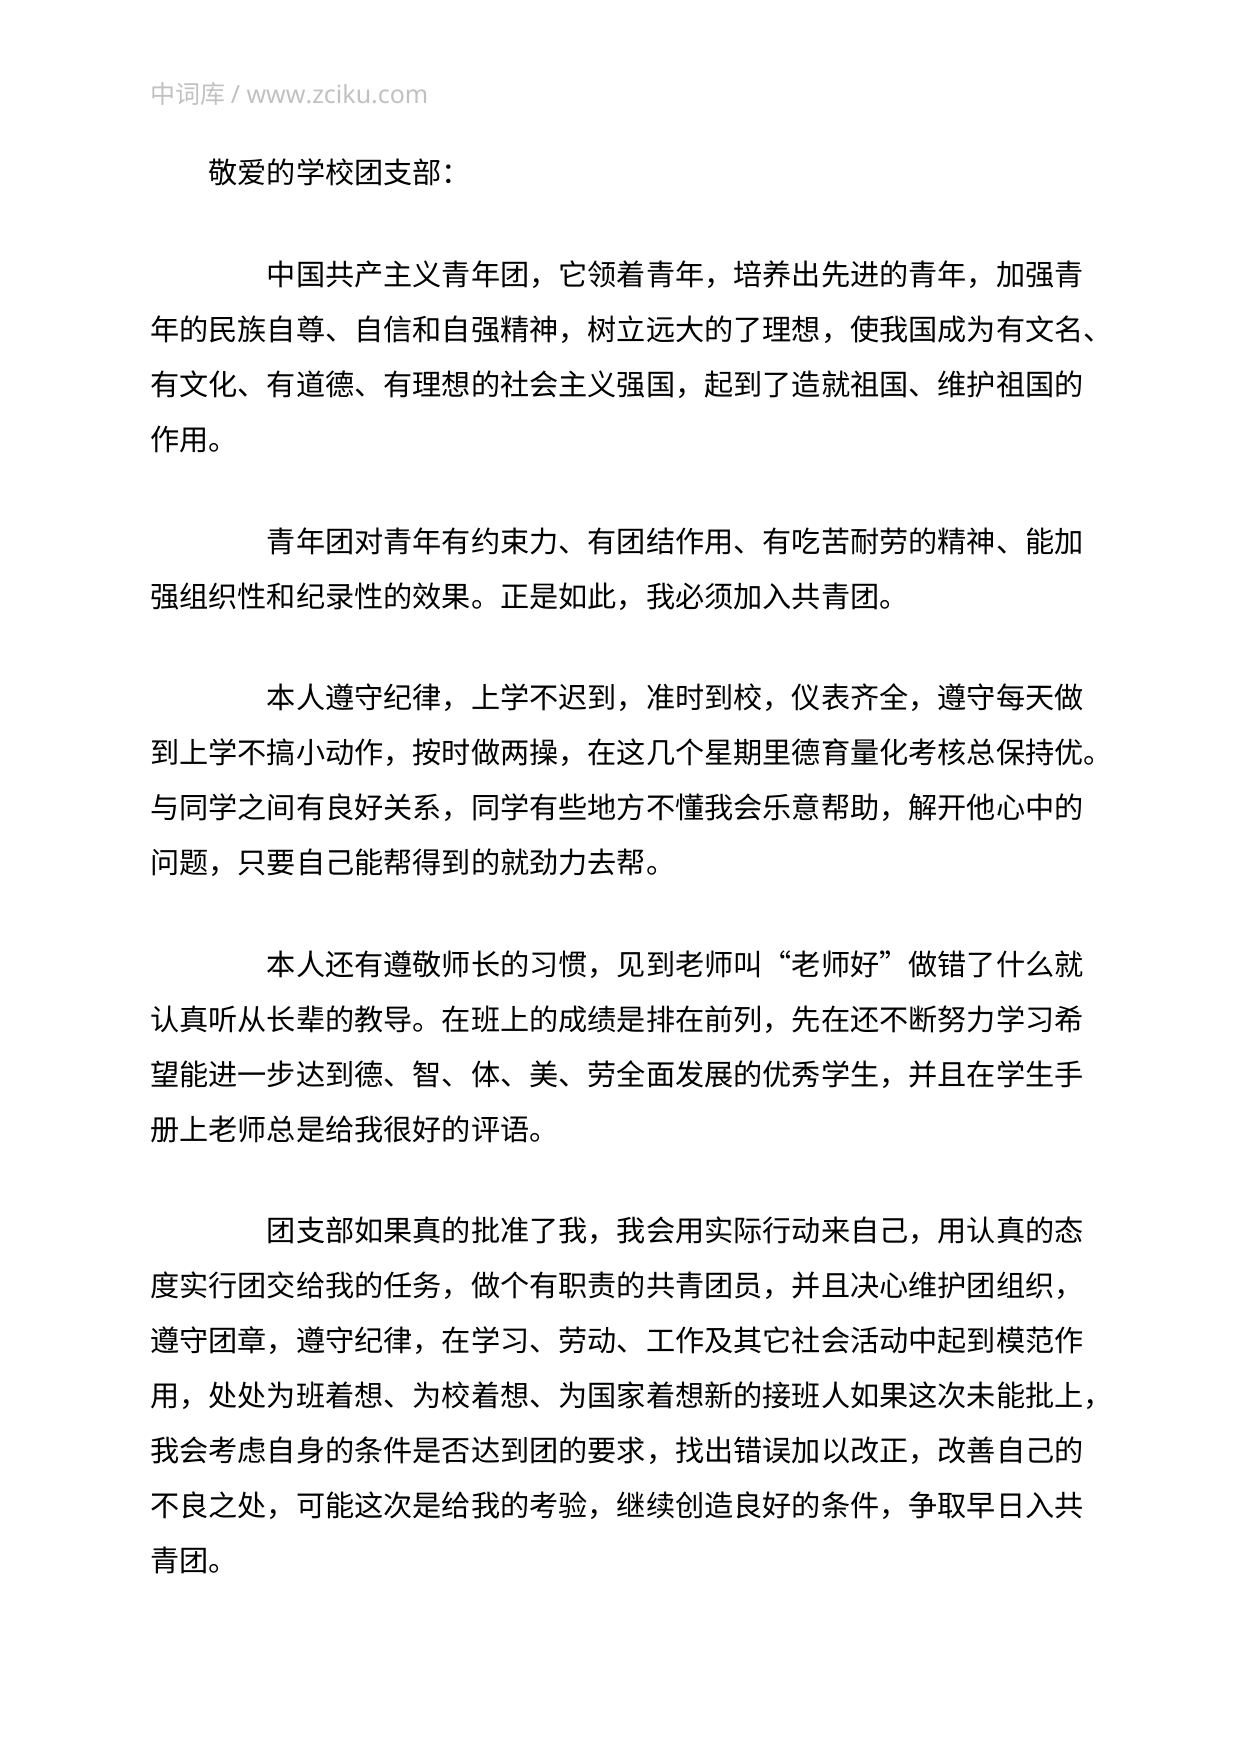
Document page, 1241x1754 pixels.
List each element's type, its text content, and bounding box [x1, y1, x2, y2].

text 本人遵守纪律，上学不迟到，准时到校，仪表齐全，遵守每天做到上学不搞小动作，按时做两操，在这几个星期里德育量化考核总保持优。与同学之间有良好关系，同学有些地方不懂我会乐意帮助，解开他心中的问题，只要自己能帮得到的就劲力去帮。 [150, 675, 1090, 882]
text 本人还有遵敬师长的习惯，见到老师叫“老师好”做错了什么就认真听从长辈的教导。在班上的成绩是排在前列，先在还不断努力学习希望能进一步达到德、智、体、美、劳全面发展的优秀学生，并且在学生手册上老师总是给我很好的评语。 [150, 941, 1090, 1148]
text 敬爱的学校团支部： [150, 150, 1090, 192]
text 青年团对青年有约束力、有团结作用、有吃苦耐劳的精神、能加强组织性和纪录性的效果。正是如此，我必须加入共青团。 [150, 518, 1090, 615]
text 中国共产主义青年团，它领着青年，培养出先进的青年，加强青年的民族自尊、自信和自强精神，树立远大的了理想，使我国成为有文名、有文化、有道德、有理想的社会主义强国，起到了造就祖国、维护祖国的作用。 [150, 252, 1090, 459]
text 团支部如果真的批准了我，我会用实际行动来自己，用认真的态度实行团交给我的任务，做个有职责的共青团员，并且决心维护团组织，遵守团章，遵守纪律，在学习、劳动、工作及其它社会活动中起到模范作用，处处为班着想、为校着想、为国家着想新的接班人如果这次未能批上，我会考虑自身的条件是否达到团的要求，找出错误加以改正，改善自己的不良之处，可能这次是给我的考验，继续创造良好的条件，争取早日入共青团。 [150, 1208, 1090, 1579]
